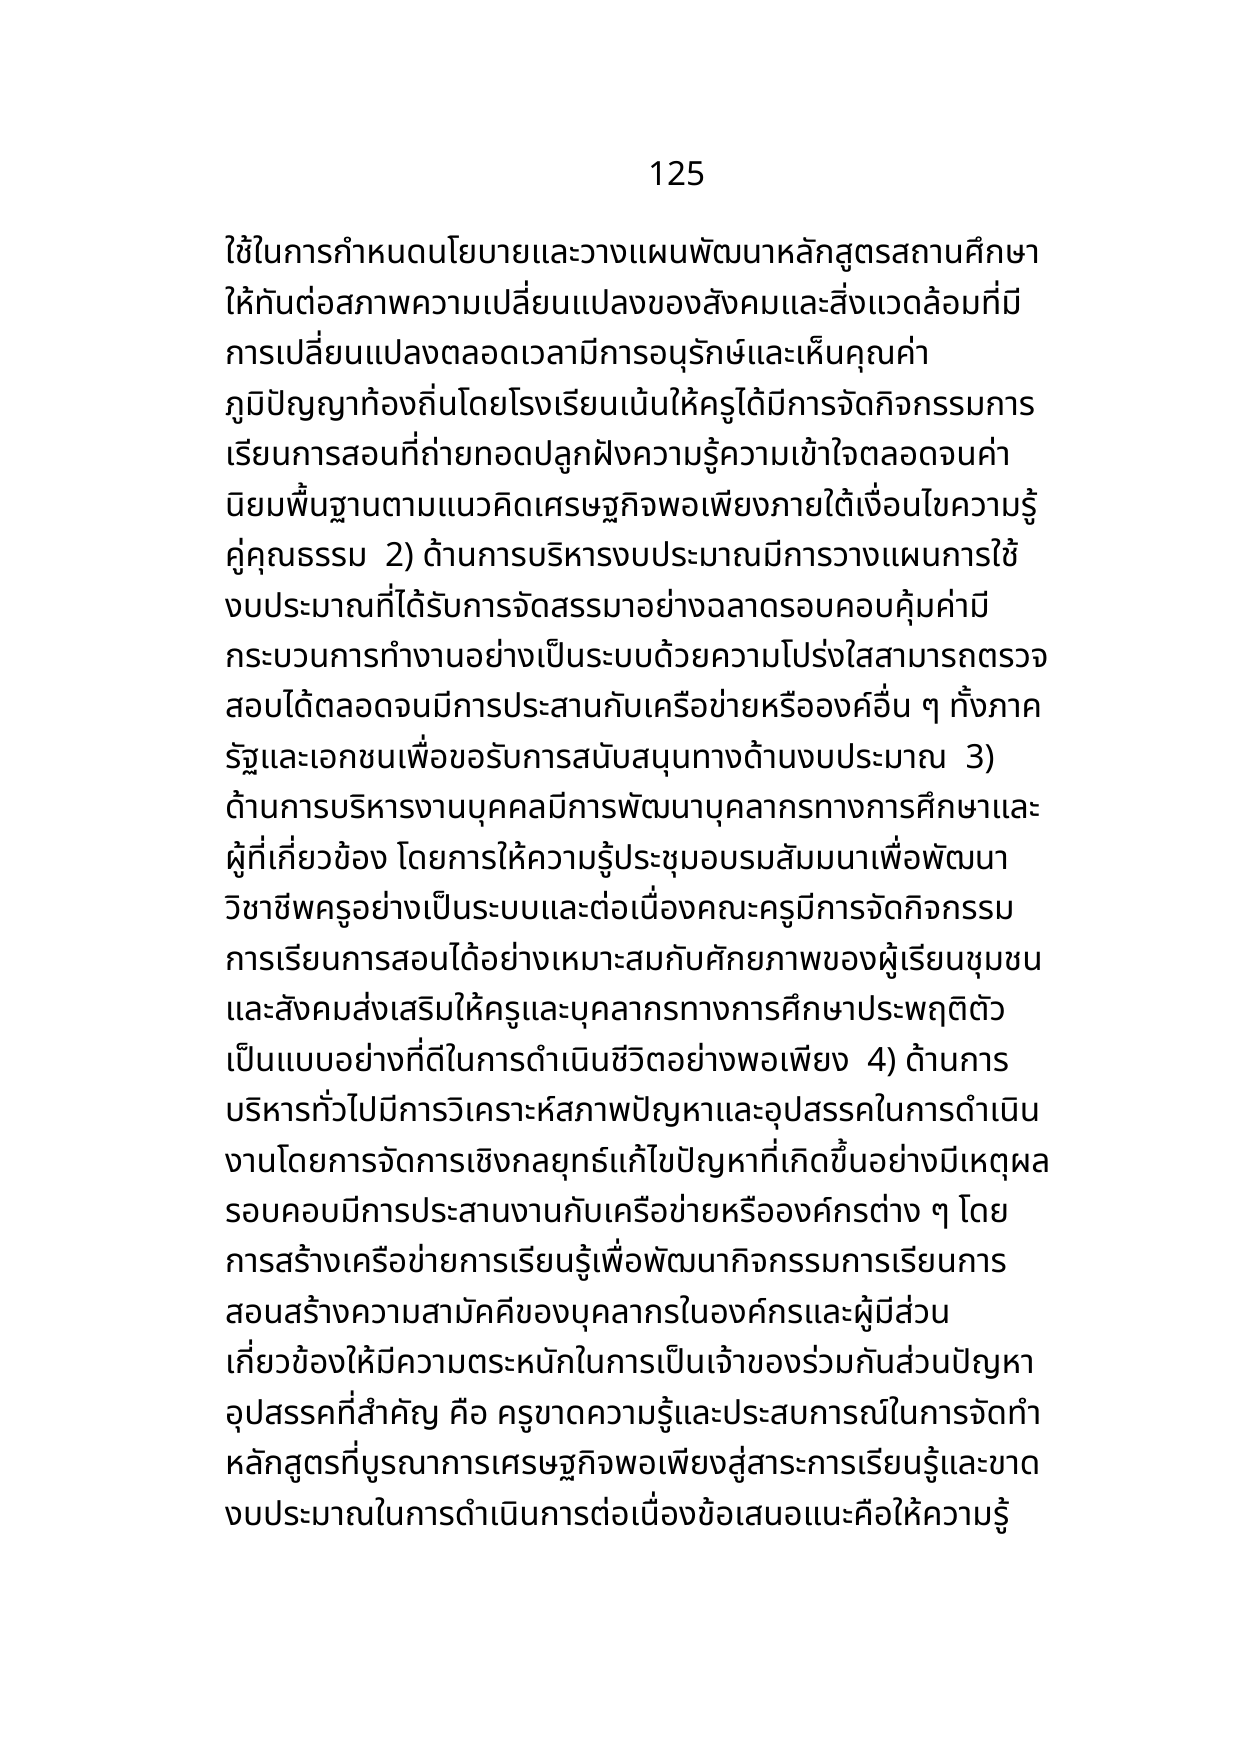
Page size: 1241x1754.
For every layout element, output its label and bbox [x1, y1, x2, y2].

text [225, 228, 1053, 1540]
